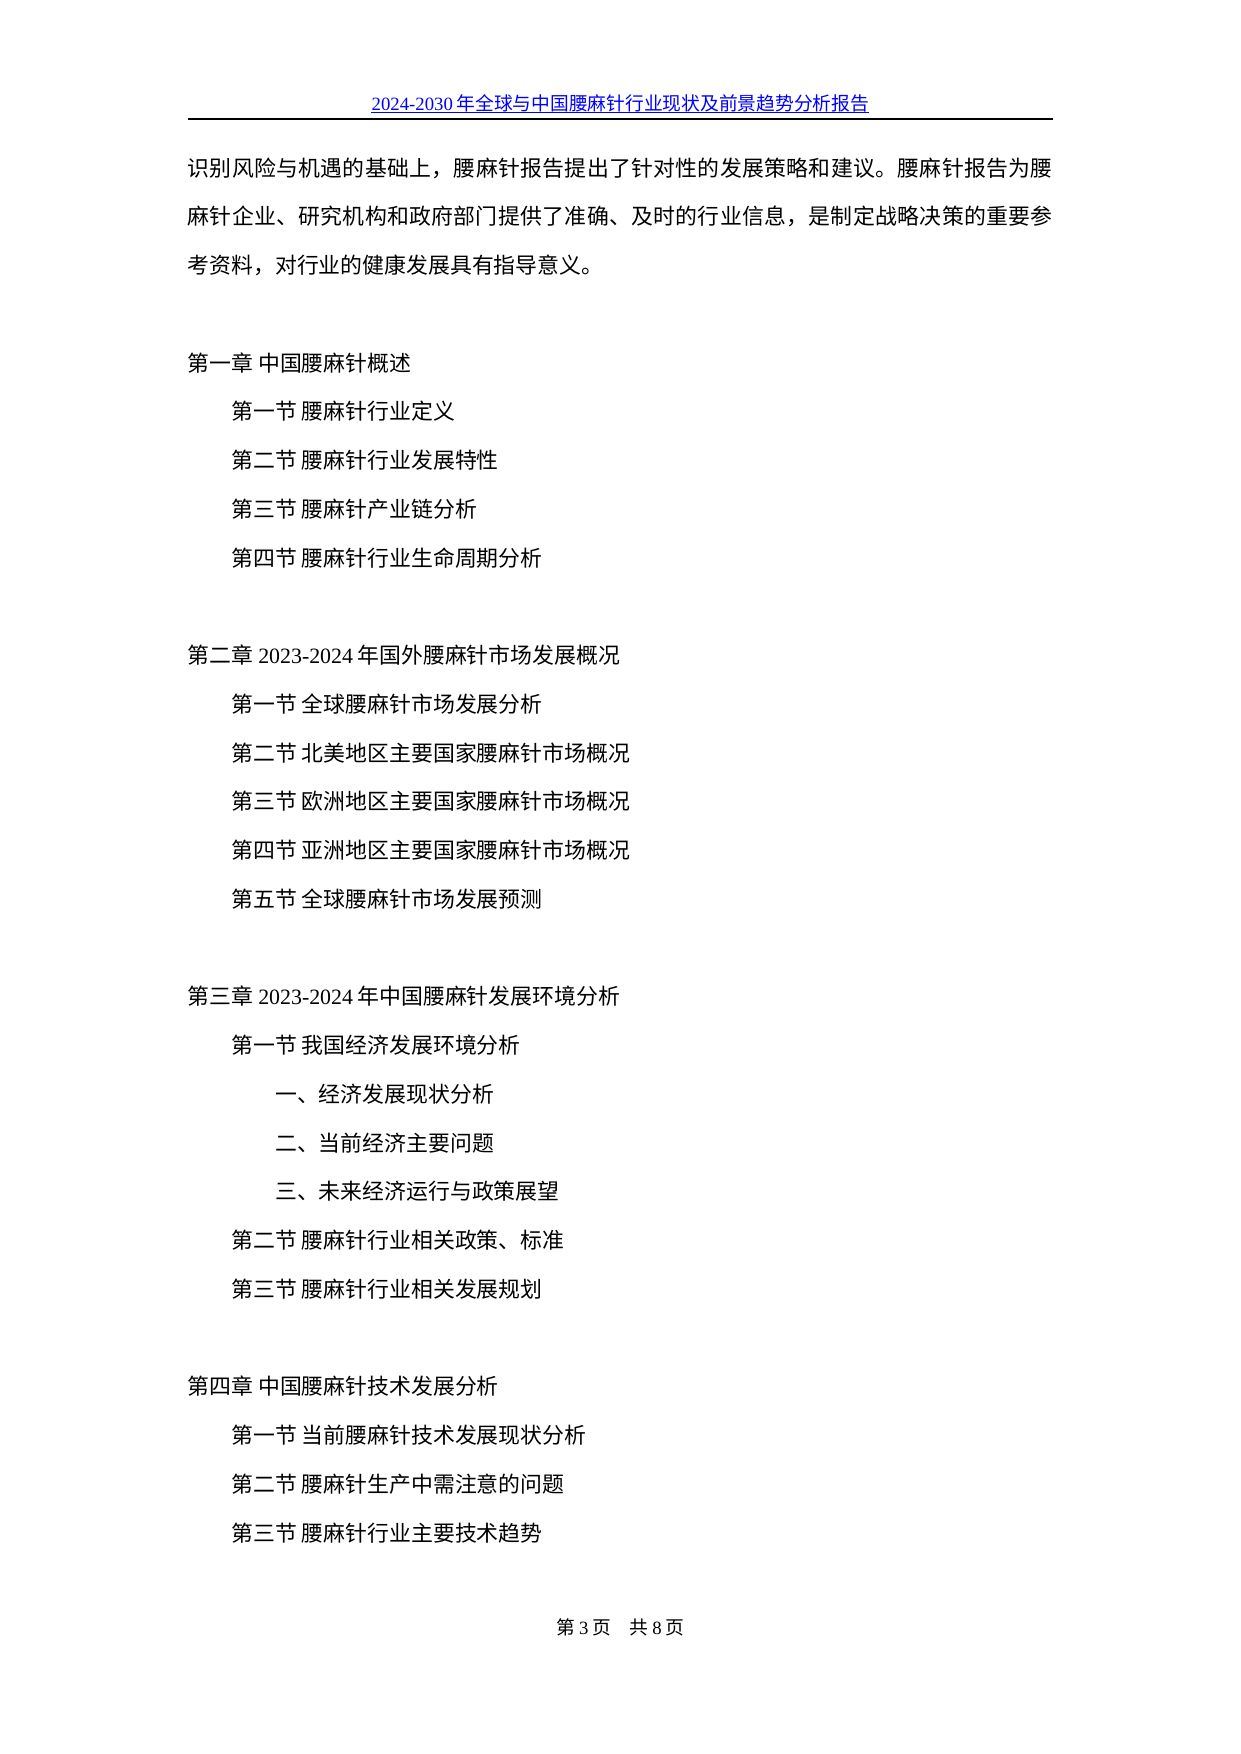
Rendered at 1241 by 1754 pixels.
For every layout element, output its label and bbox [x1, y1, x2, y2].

text [187, 150, 1053, 1548]
